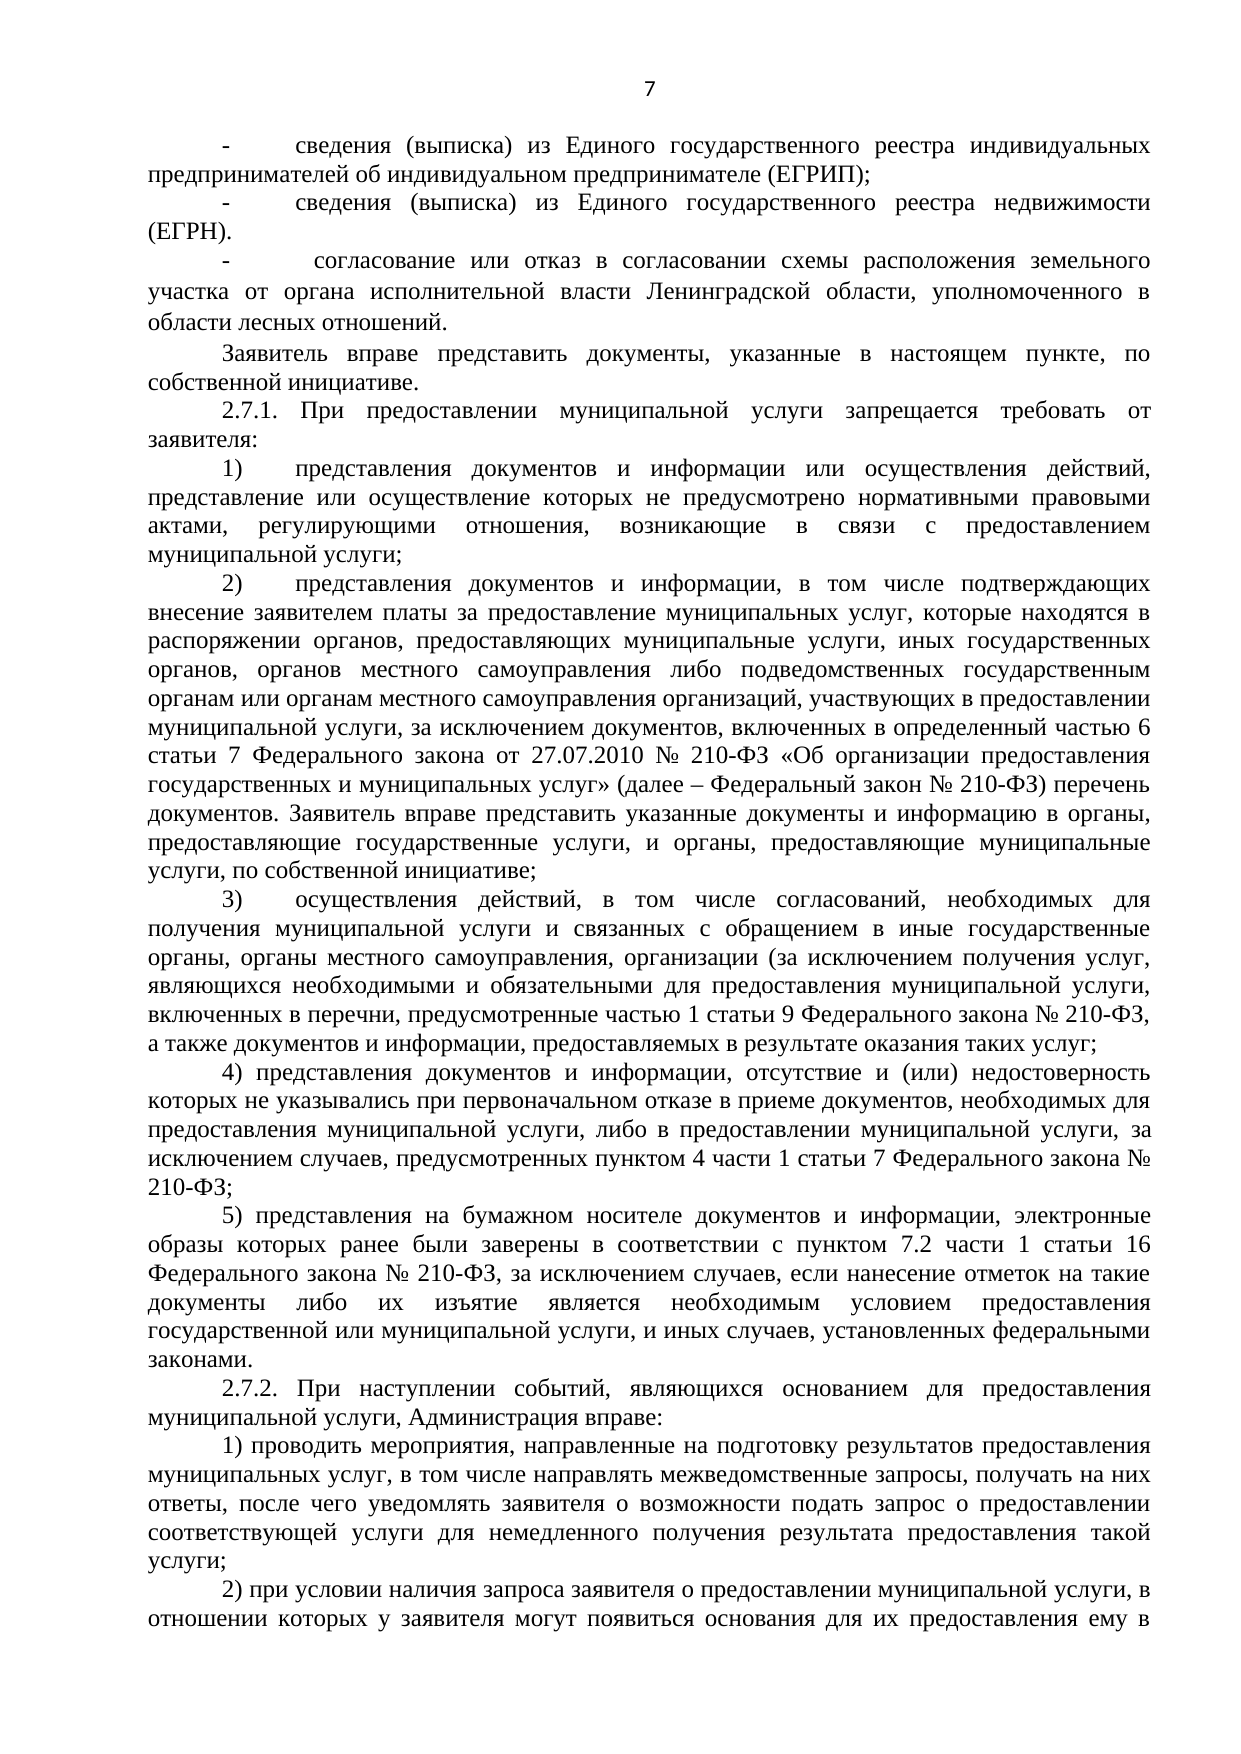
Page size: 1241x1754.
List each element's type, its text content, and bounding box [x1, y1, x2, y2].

text 2) представления документов и информации, в том числе подтверждающих внесение заявителем платы за предоставление муниципальных услуг, которые находятся в распоряжении органов, предоставляющих муниципальные услуги, иных государственных органов, органов местного самоуправления либо подведомственных государственным органам или органам местного самоуправления организаций, участвующих в предоставлении муниципальной услуги, за исключением документов, включенных в определенный частью 6 статьи 7 Федерального закона от 27.07.2010 № 210-ФЗ «Об организации предоставления государственных и муниципальных услуг» (далее – Федеральный закон № 210-ФЗ) перечень документов. Заявитель вправе представить указанные документы и информацию в органы, предоставляющие государственные услуги, и органы, предоставляющие муниципальные услуги, по собственной инициативе; [148, 568, 1152, 884]
text 1) проводить мероприятия, направленные на подготовку результатов предоставления муниципальных услуг, в том числе направлять межведомственные запросы, получать на них ответы, после чего уведомлять заявителя о возможности подать запрос о предоставлении соответствующей услуги для немедленного получения результата предоставления такой услуги; [148, 1431, 1152, 1574]
text - согласование или отказ в согласовании схемы расположения земельного участка от органа исполнительной власти Ленинградской области, уполномоченного в области лесных отношений. [148, 245, 1152, 336]
text Заявитель вправе представить документы, указанные в настоящем пункте, по собственной инициативе. [148, 338, 1152, 396]
text 2.7.1. При предоставлении муниципальной услуги запрещается требовать от заявителя: [148, 396, 1152, 453]
text 4) представления документов и информации, отсутствие и (или) недостоверность которых не указывались при первоначальном отказе в приеме документов, необходимых для предоставления муниципальной услуги, либо в предоставлении муниципальной услуги, за исключением случаев, предусмотренных пунктом 4 части 1 статьи 7 Федерального закона № 210-ФЗ; [148, 1057, 1152, 1201]
text 3) осуществления действий, в том числе согласований, необходимых для получения муниципальной услуги и связанных с обращением в иные государственные органы, органы местного самоуправления, организации (за исключением получения услуг, являющихся необходимыми и обязательными для предоставления муниципальной услуги, включенных в перечни, предусмотренные частью 1 статьи 9 Федерального закона № 210-ФЗ, а также документов и информации, предоставляемых в результате оказания таких услуг; [148, 884, 1152, 1057]
text - сведения (выписка) из Единого государственного реестра недвижимости (ЕГРН). [148, 187, 1152, 245]
text 2.7.2. При наступлении событий, являющихся основанием для предоставления муниципальной услуги, Администрация вправе: [148, 1373, 1152, 1431]
text - сведения (выписка) из Единого государственного реестра индивидуальных предпринимателей об индивидуальном предпринимателе (ЕГРИП); [148, 130, 1152, 187]
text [148, 1574, 1152, 1632]
text 1) представления документов и информации или осуществления действий, представление или осуществление которых не предусмотрено нормативными правовыми актами, регулирующими отношения, возникающие в связи с предоставлением муниципальной услуги; [148, 453, 1152, 568]
text 5) представления на бумажном носителе документов и информации, электронные образы которых ранее были заверены в соответствии с пунктом 7.2 части 1 статьи 16 Федерального закона № 210-ФЗ, за исключением случаев, если нанесение отметок на такие документы либо их изъятие является необходимым условием предоставления государственной или муниципальной услуги, и иных случаев, установленных федеральными законами. [148, 1201, 1152, 1373]
